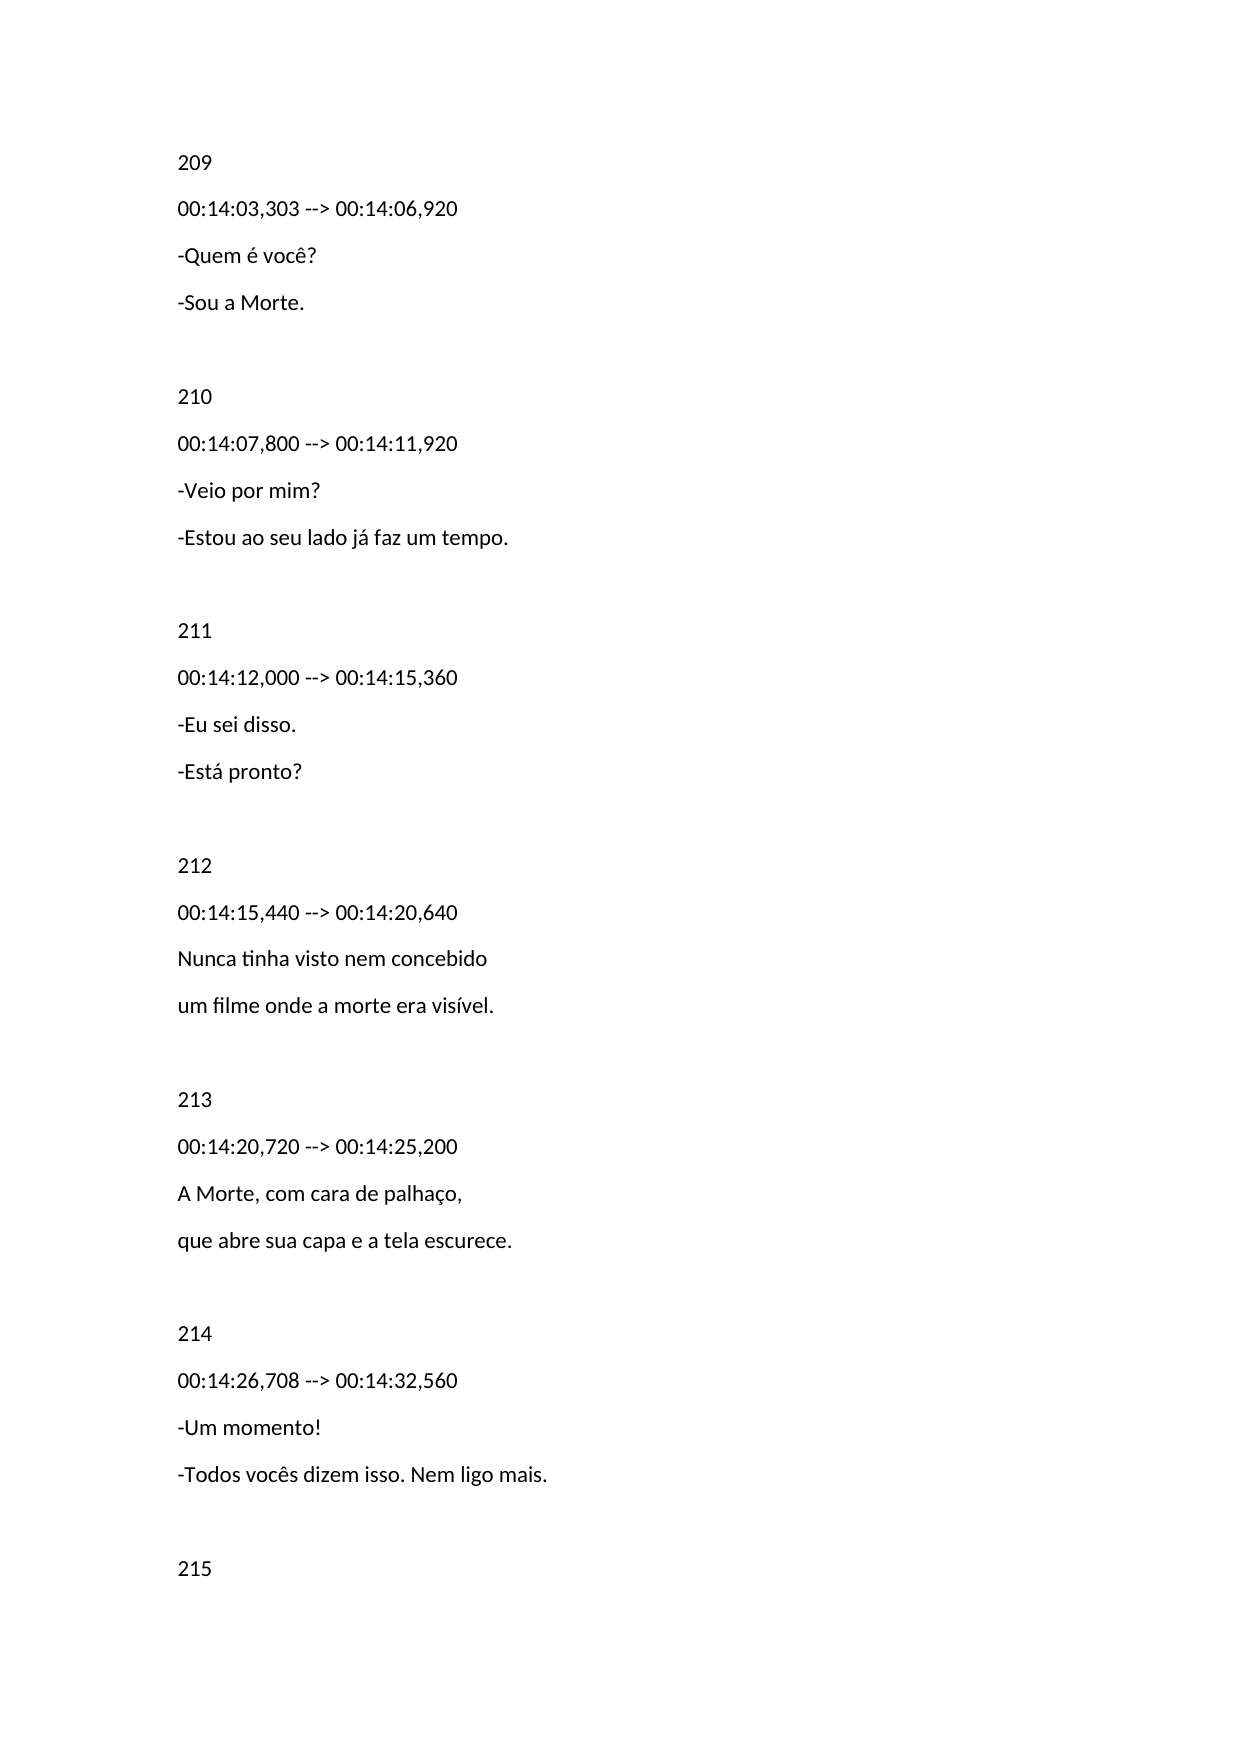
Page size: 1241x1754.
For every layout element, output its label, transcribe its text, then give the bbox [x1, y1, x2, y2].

text 214 [177, 1319, 1063, 1347]
text 00:14:12,000 --> 00:14:15,360 [177, 663, 1063, 691]
text um filme onde a morte era visível. [177, 991, 1063, 1019]
text 212 [177, 851, 1063, 879]
text 00:14:03,303 --> 00:14:06,920 [177, 194, 1063, 222]
text -Estou ao seu lado já faz um tempo. [177, 523, 1063, 551]
text -Veio por mim? [177, 476, 1063, 504]
text 213 [177, 1085, 1063, 1113]
text 00:14:15,440 --> 00:14:20,640 [177, 898, 1063, 926]
text A Morte, com cara de palhaço, [177, 1179, 1063, 1207]
text 210 [177, 382, 1063, 410]
text -Um momento! [177, 1413, 1063, 1441]
text -Quem é você? [177, 241, 1063, 269]
text -Todos vocês dizem isso. Nem ligo mais. [177, 1460, 1063, 1488]
text que abre sua capa e a tela escurece. [177, 1226, 1063, 1254]
text 215 [177, 1554, 1063, 1582]
text 00:14:20,720 --> 00:14:25,200 [177, 1132, 1063, 1160]
text 209 [177, 148, 1063, 176]
text 211 [177, 616, 1063, 644]
text -Sou a Morte. [177, 288, 1063, 316]
text Nunca tinha visto nem concebido [177, 944, 1063, 972]
text 00:14:07,800 --> 00:14:11,920 [177, 429, 1063, 457]
text -Eu sei disso. [177, 710, 1063, 738]
text -Está pronto? [177, 757, 1063, 785]
text 00:14:26,708 --> 00:14:32,560 [177, 1366, 1063, 1394]
